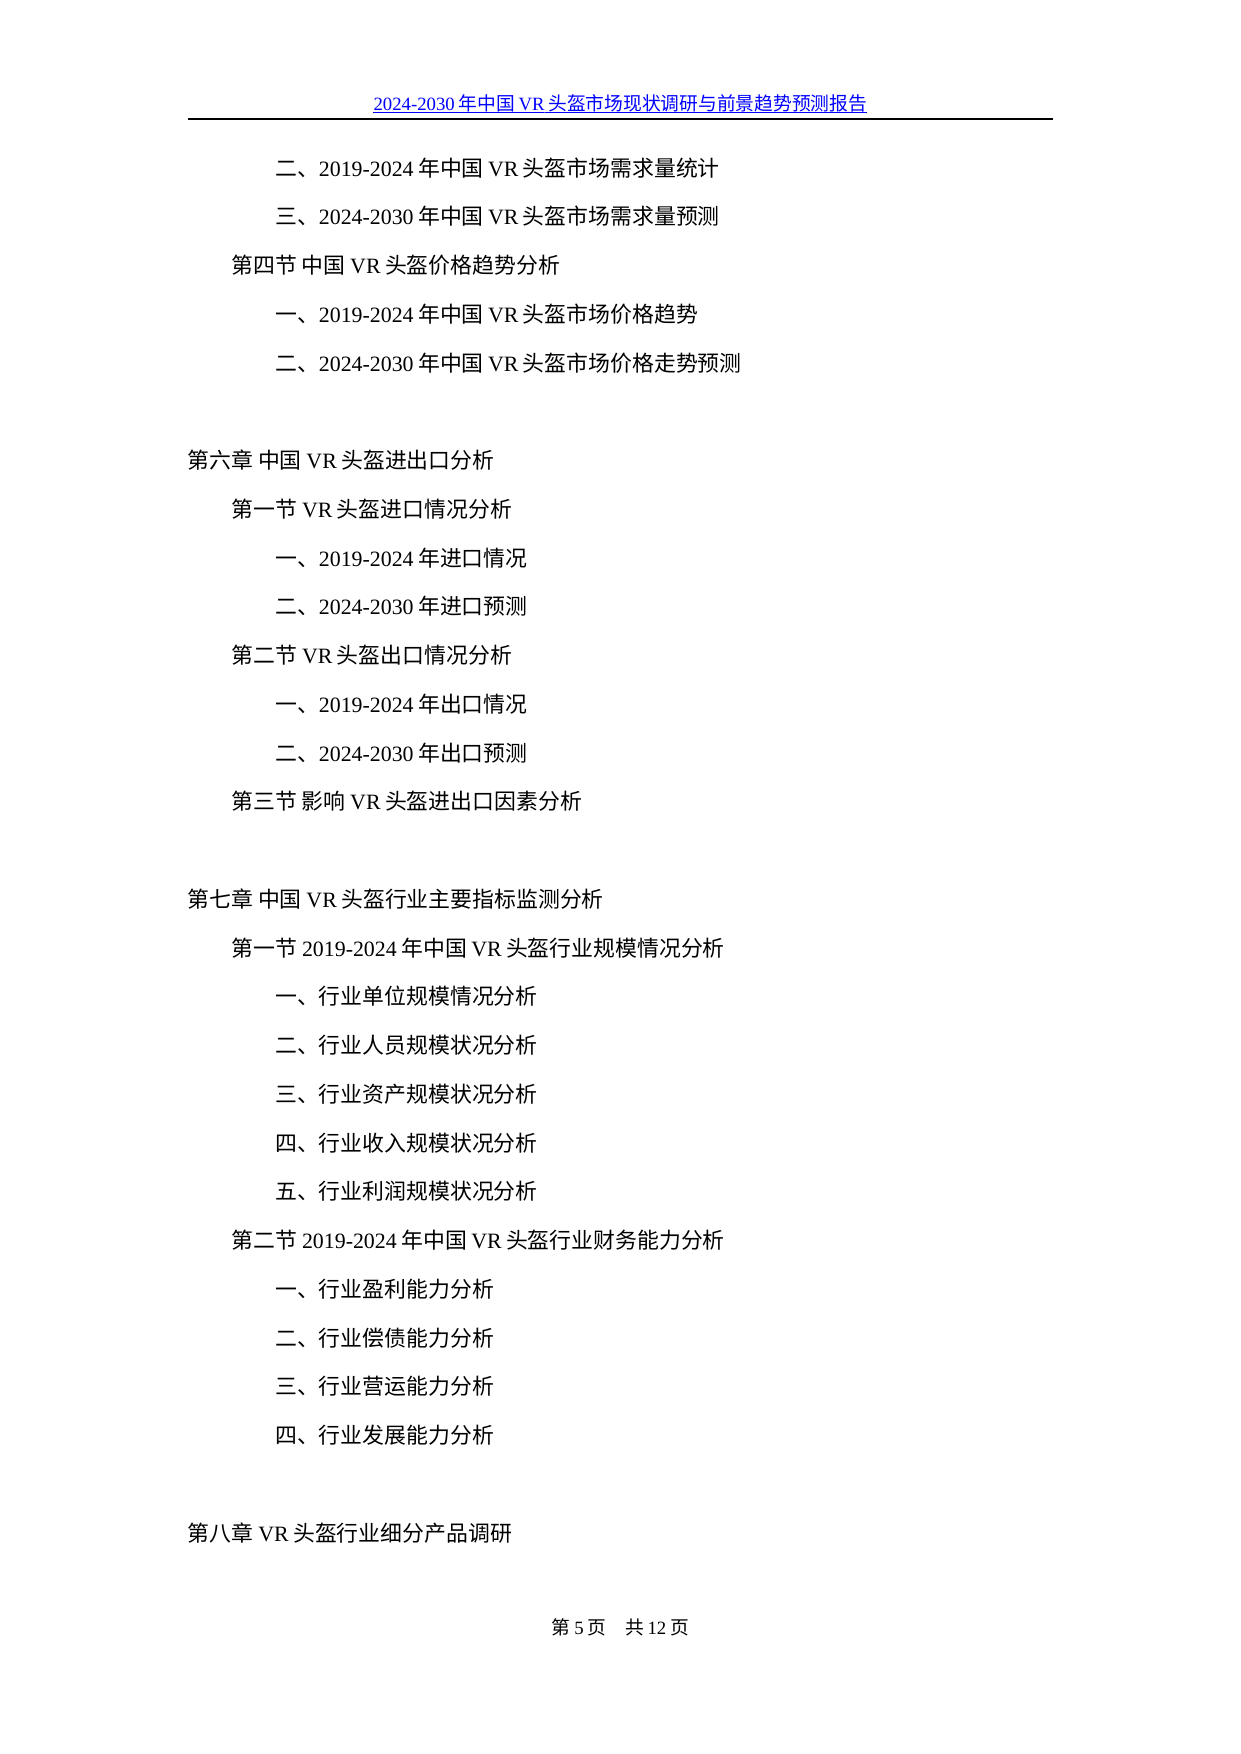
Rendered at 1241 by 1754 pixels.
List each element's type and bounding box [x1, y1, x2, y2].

text [187, 150, 1053, 1548]
